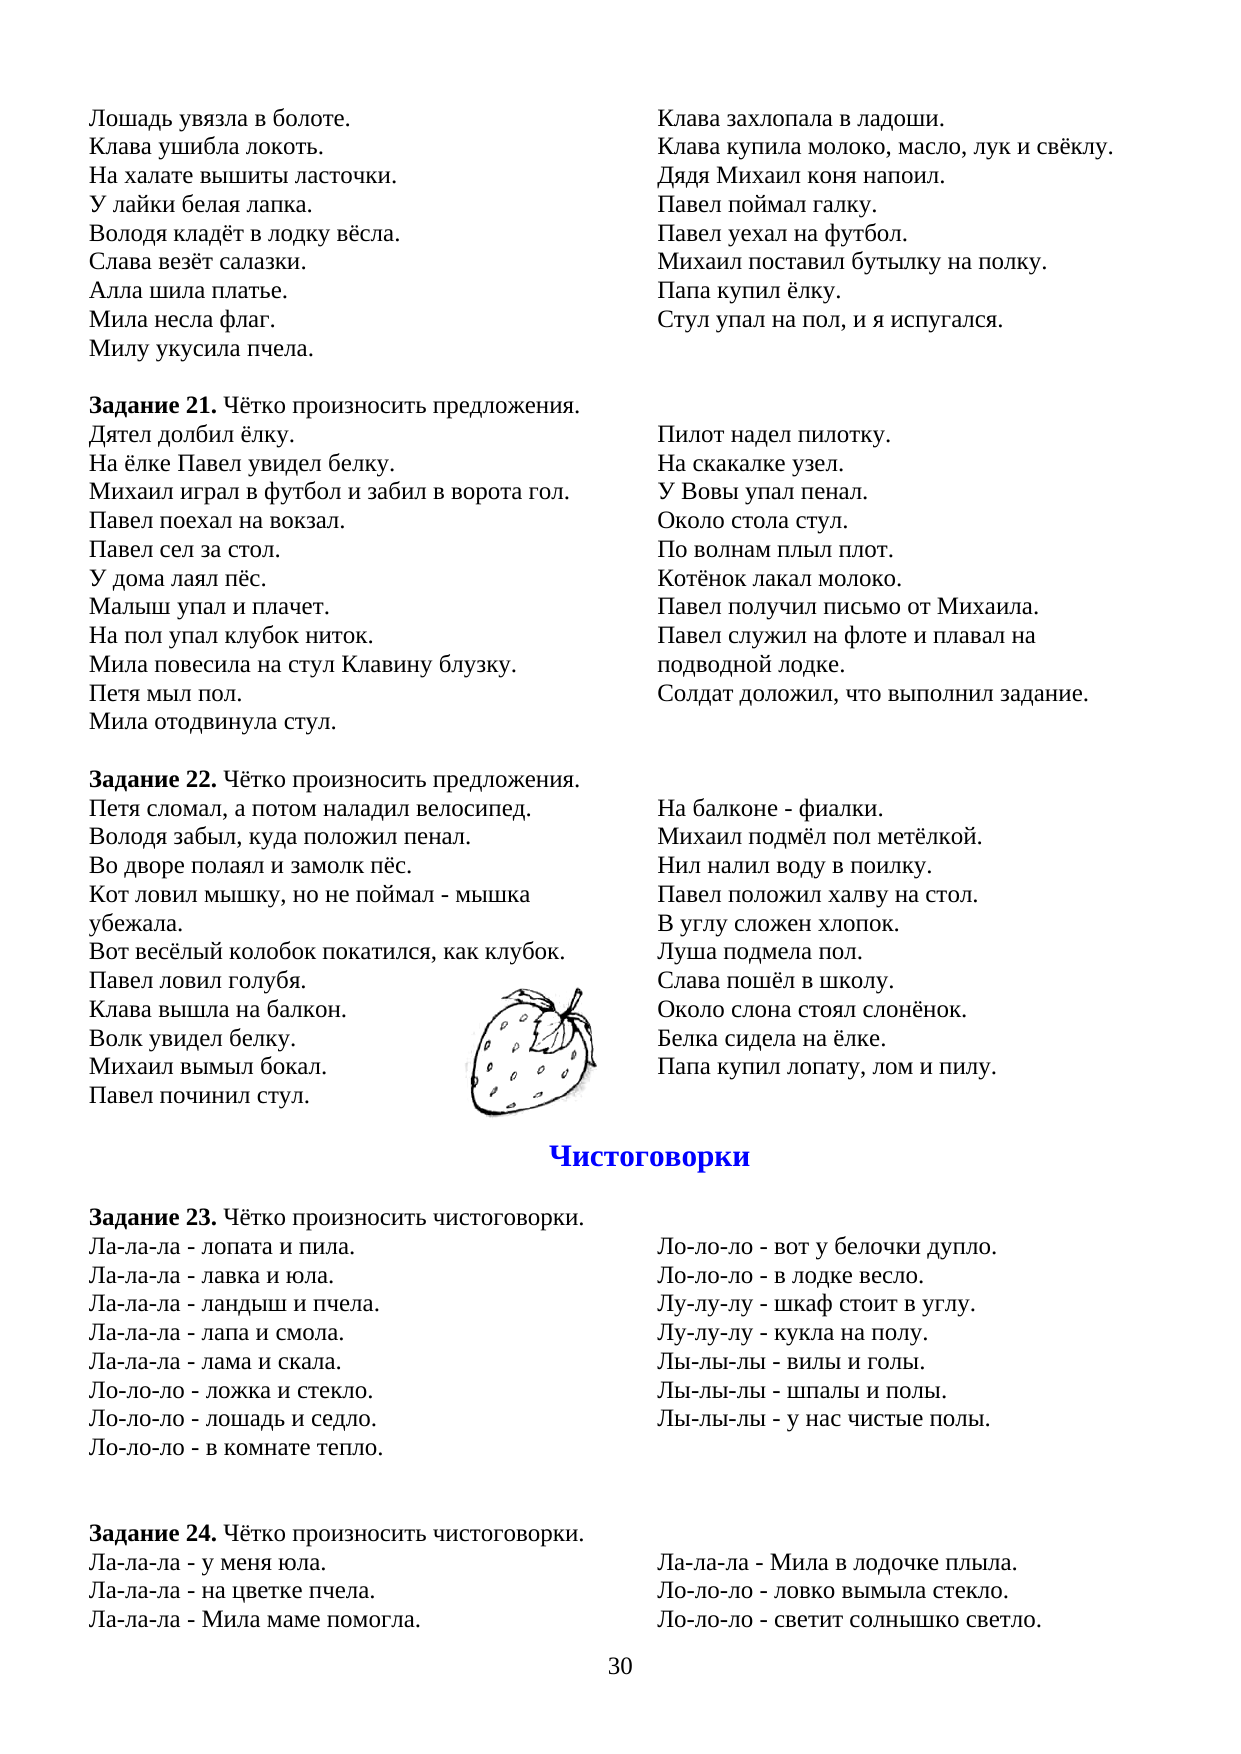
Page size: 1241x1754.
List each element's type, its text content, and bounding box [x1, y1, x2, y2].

text Мила отодвинула стул. [89, 706, 583, 735]
text Петя мыл пол. [89, 678, 583, 706]
text Петя сломал, а потом наладил велосипед. [89, 793, 583, 821]
text На пол упал клубок ниток. [89, 620, 583, 649]
text На балконе - фиалки. [657, 793, 1152, 821]
text Во дворе полаял и замолк пёс. [89, 850, 583, 879]
text Слава пошёл в школу. [657, 965, 1152, 994]
text Павел починил стул. [89, 1080, 456, 1109]
text Михаил вымыл бокал. [89, 1051, 456, 1080]
text Володя кладёт в лодку вёсла. [89, 218, 583, 246]
text У дома лаял пёс. [89, 563, 583, 591]
text Павел положил халву на стол. [657, 879, 1152, 908]
text Милу укусила пчела. [89, 333, 583, 361]
text Мила повесила на стул Клавину блузку. [89, 649, 583, 678]
text У Вовы упал пенал. [657, 476, 1152, 505]
text В углу сложен хлопок. [657, 908, 1152, 936]
text Лошадь увязла в болоте. [89, 103, 583, 131]
text Задание 21. Чётко произносить предложения. [89, 361, 1152, 419]
text Задание 23. Чётко произносить чистоговорки. [89, 1202, 1152, 1231]
text Кот ловил мышку, но не поймал - мышка убежала. [89, 879, 583, 936]
text Мила несла флаг. [89, 304, 583, 333]
text Клава вышла на балкон. [89, 994, 456, 1023]
text Луша подмела пол. [657, 936, 1152, 965]
text Нил налил воду в поилку. [657, 850, 1152, 879]
text У лайки белая лапка. [89, 189, 583, 218]
text Волк увидел белку. [89, 1023, 456, 1051]
text Михаил играл в футбол и забил в ворота гол. [89, 476, 583, 505]
text Слава везёт салазки. [89, 246, 583, 275]
text Михаил подмёл пол метёлкой. [657, 821, 1152, 850]
text Павел получил письмо от Михаила. [657, 591, 1152, 620]
text На халате вышиты ласточки. [89, 160, 583, 189]
text Володя забыл, куда положил пенал. [89, 821, 583, 850]
text Дядя Михаил коня напоил. Павел поймал галку. Павел уехал на футбол. Михаил поставил бутылку на полку. Папа купил ёлку. Стул упал на пол, и я испугался. [657, 160, 1152, 333]
text Задание 22. Чётко произносить предложения. [89, 764, 1152, 793]
text Солдат доложил, что выполнил задание. [657, 678, 1152, 706]
text Белка сидела на ёлке. [657, 1023, 1152, 1051]
text Павел поехал на вокзал. [89, 505, 583, 534]
text Малыш упал и плачет. [89, 591, 583, 620]
text Павел ловил голубя. [89, 965, 583, 994]
text Алла шила платье. [89, 275, 583, 304]
text Пилот надел пилотку. [657, 419, 1152, 448]
text Ла-ла-ла - лопата и пила. Ла-ла-ла - лавка и юла. Ла-ла-ла - ландыш и пчела. Ла-ла-ла - лапа и смола. Ла-ла-ла - лама и скала. Ло-ло-ло - ложка и стекло. Ло-ло-ло - лошадь и седло. Ло-ло-ло - в комнате тепло. Ло-ло-ло - вот у белочки дупло. Ло-ло-ло - в лодке весло. Лу-лу-лу - шкаф стоит в углу. Лу-лу-лу - кукла на полу. Лы-лы-лы - вилы и голы. Лы-лы-лы - шпалы и полы. Лы-лы-лы - у нас чистые полы. [657, 1231, 1152, 1432]
text Дятел долбил ёлку. На ёлке Павел увидел белку. [89, 419, 583, 476]
text Папа купил лопату, лом и пилу. [657, 1051, 1152, 1080]
text Около слона стоял слонёнок. [657, 994, 1152, 1023]
text По волнам плыл плот. [657, 534, 1152, 563]
text Чистоговорки [89, 1138, 1152, 1173]
text Павел служил на флоте и плавал на подводной лодке. [657, 620, 1152, 678]
text Павел сел за стол. [89, 534, 583, 563]
text На скакалке узел. [657, 448, 1152, 476]
text Ла-ла-ла - лопата и пила. Ла-ла-ла - лавка и юла. Ла-ла-ла - ландыш и пчела. Ла-ла-ла - лапа и смола. Ла-ла-ла - лама и скала. Ло-ло-ло - ложка и стекло. Ло-ло-ло - лошадь и седло. Ло-ло-ло - в комнате тепло. Ло-ло-ло - вот у белочки дупло. Ло-ло-ло - в лодке весло. Лу-лу-лу - шкаф стоит в углу. Лу-лу-лу - кукла на полу. Лы-лы-лы - вилы и голы. Лы-лы-лы - шпалы и полы. Лы-лы-лы - у нас чистые полы. [89, 1231, 583, 1461]
text Котёнок лакал молоко. [657, 563, 1152, 591]
text Задание 24. Чётко произносить чистоговорки. [89, 1518, 1152, 1547]
text Вот весёлый колобок покатился, как клубок. [89, 936, 583, 965]
text Клава захлопала в ладоши. [657, 103, 1152, 131]
text Клава купила молоко, масло, лук и свёклу. [657, 131, 1152, 160]
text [89, 1547, 583, 1633]
text Клава ушибла локоть. [89, 131, 583, 160]
text Около стола стул. [657, 505, 1152, 534]
